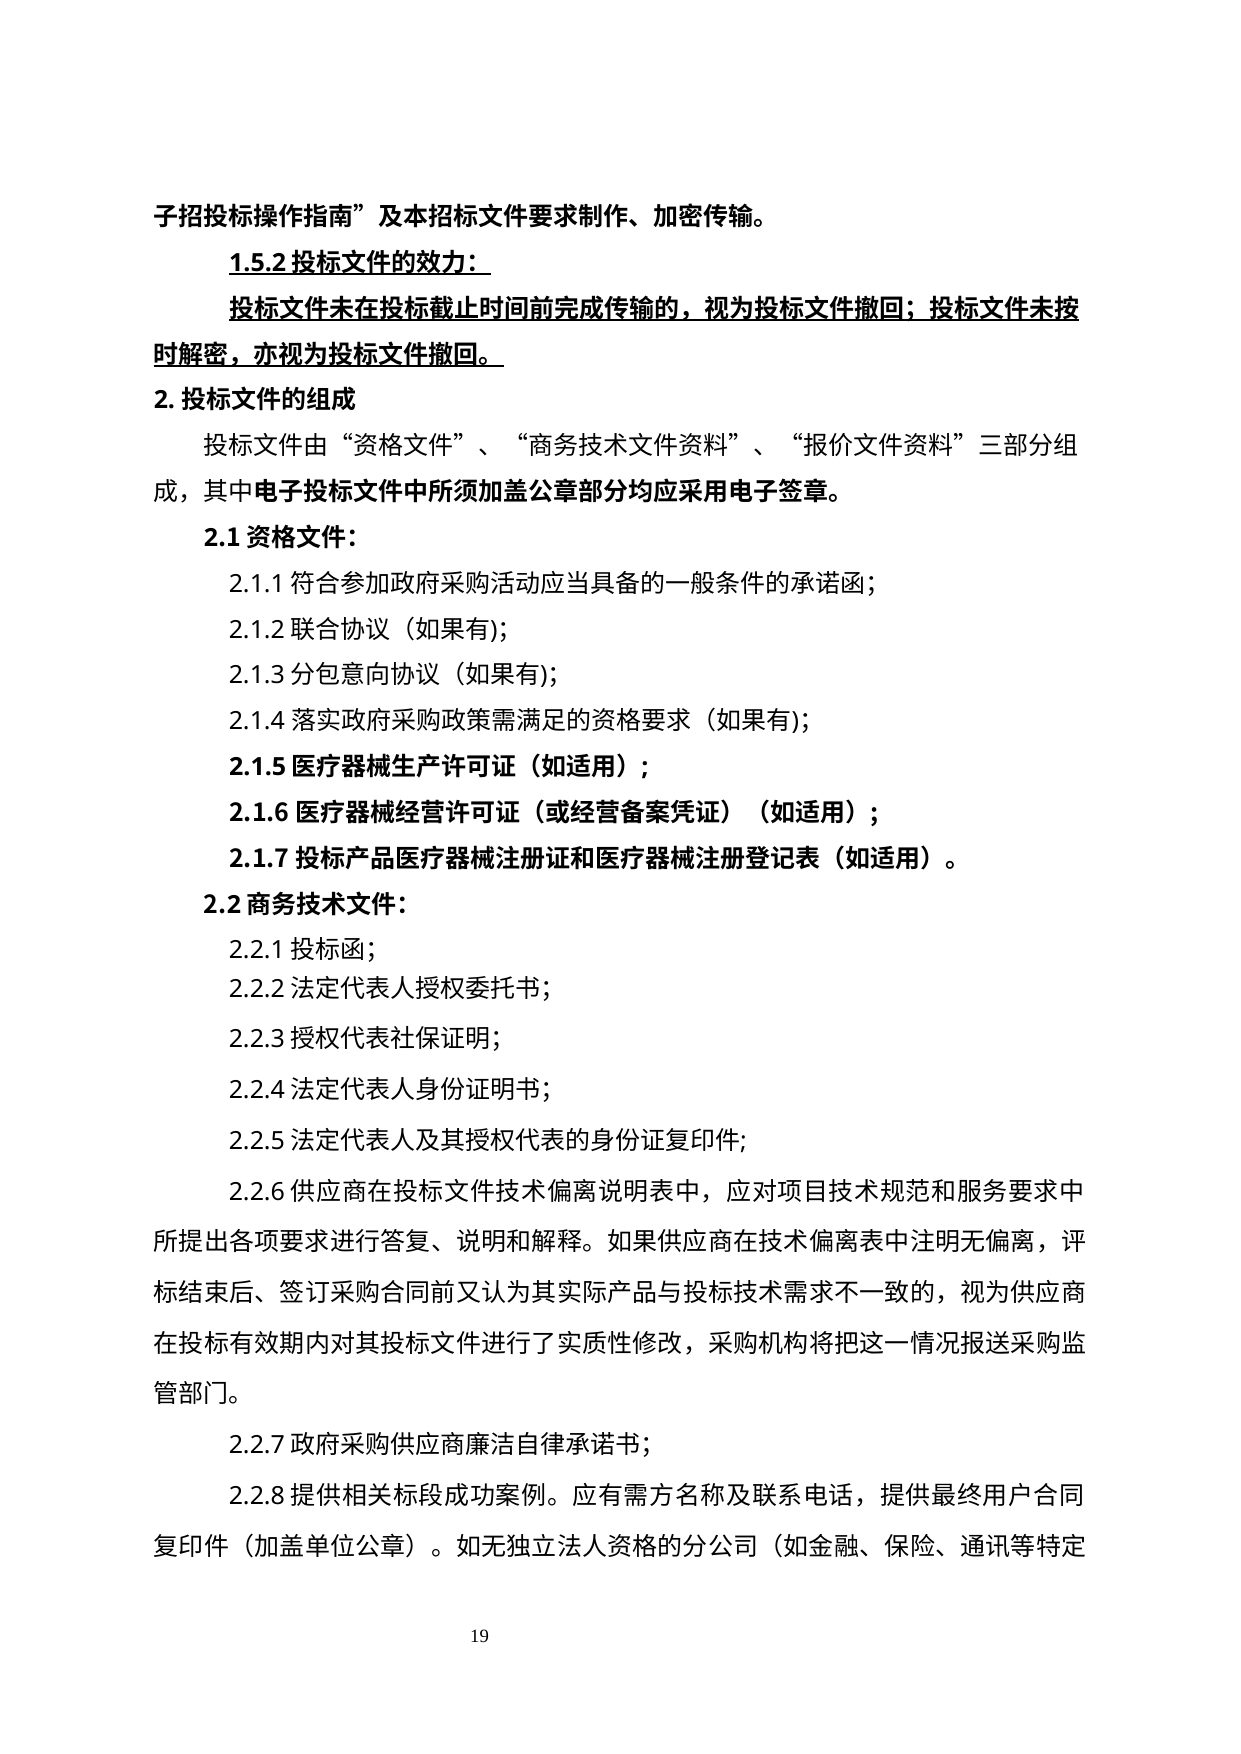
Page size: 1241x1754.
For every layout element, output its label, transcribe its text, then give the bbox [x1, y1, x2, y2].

text 2.2.2法定代表人授权委托书； [153, 968, 1087, 1004]
text 2.2商务技术文件： [153, 876, 1087, 922]
text 2.2.1投标函； [153, 922, 1087, 968]
text 投标文件未在投标截止时间前完成传输的，视为投标文件撤回；投标文件未按时解密，亦视为投标文件撤回。 [153, 281, 1087, 372]
text 1.5.2投标文件的效力： [153, 235, 1087, 281]
text 2.1.7 投标产品医疗器械注册证和医疗器械注册登记表（如适用）。 [153, 831, 1087, 876]
text 2.2.5法定代表人及其授权代表的身份证复印件; [153, 1120, 1087, 1157]
text 2.2.6供应商在投标文件技术偏离说明表中，应对项目技术规范和服务要求中所提出各项要求进行答复、说明和解释。如果供应商在技术偏离表中注明无偏离，评标结束后、签订采购合同前又认为其实际产品与投标技术需求不一致的，视为供应商在投标有效期内对其投标文件进行了实质性修改，采购机构将把这一情况报送采购监管部门。 [153, 1171, 1087, 1410]
text 2.1.4 落实政府采购政策需满足的资格要求（如果有)； [153, 693, 1087, 739]
text 2.2.4法定代表人身份证明书； [153, 1069, 1087, 1106]
text 2.2.3授权代表社保证明； [153, 1019, 1087, 1055]
text 2.1.2联合协议（如果有)； [153, 601, 1087, 647]
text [153, 1475, 1087, 1562]
text 2.1.5医疗器械生产许可证（如适用）; [153, 739, 1087, 785]
text 2.1资格文件： [153, 510, 1087, 556]
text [153, 189, 1087, 235]
text 2.1.3分包意向协议（如果有)； [153, 647, 1087, 693]
text 投标文件由“资格文件”、“商务技术文件资料”、“报价文件资料”三部分组成，其中电子投标文件中所须加盖公章部分均应采用电子签章。 [153, 418, 1087, 510]
text 2. 投标文件的组成 [153, 372, 1087, 418]
text 2.2.7政府采购供应商廉洁自律承诺书； [153, 1425, 1087, 1461]
text 2.1.6 医疗器械经营许可证（或经营备案凭证）（如适用）; [153, 785, 1087, 831]
text 2.1.1符合参加政府采购活动应当具备的一般条件的承诺函； [153, 556, 1087, 601]
